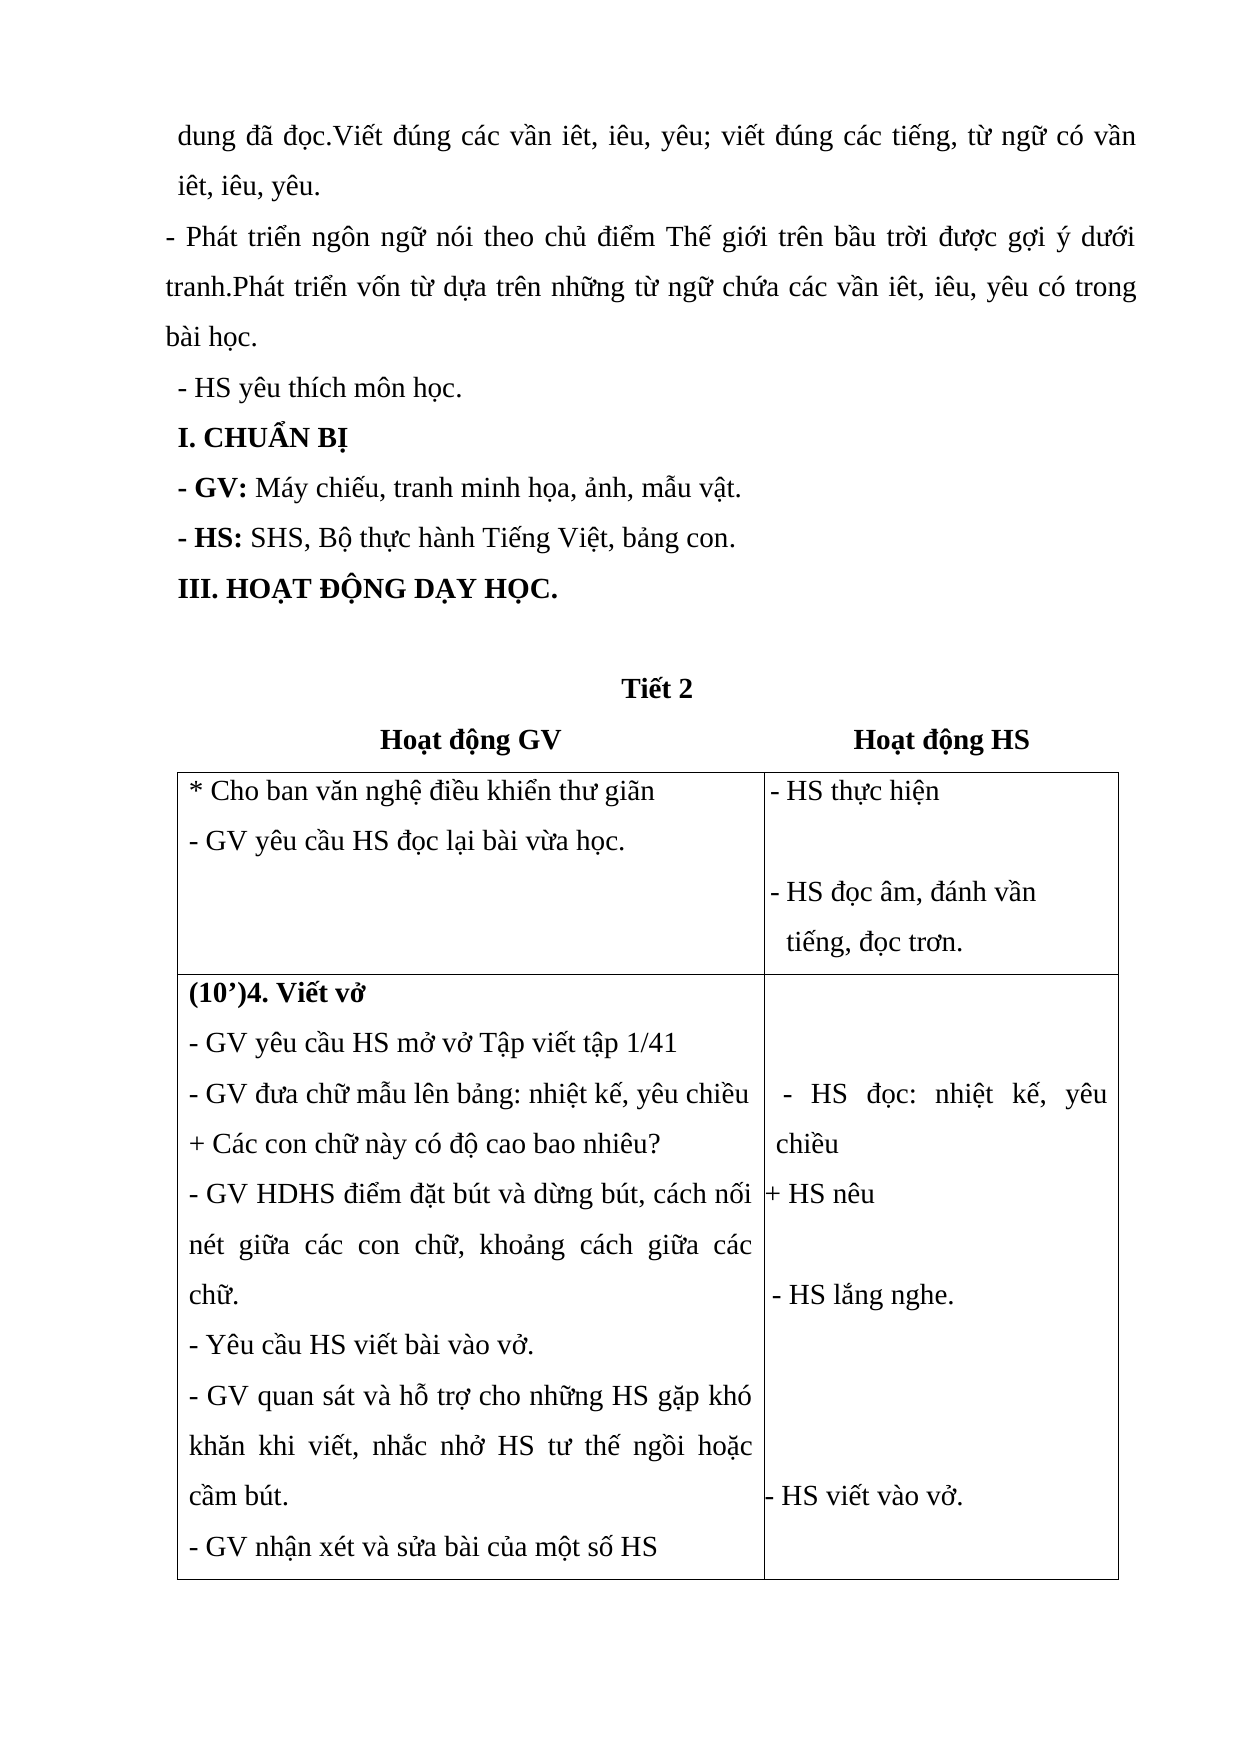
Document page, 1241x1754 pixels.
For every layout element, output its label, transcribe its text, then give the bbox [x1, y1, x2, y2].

text - GV: Máy chiếu, tranh minh họa, ảnh, mẫu vật. [177, 470, 1137, 504]
text I. CHUẨN BỊ [177, 420, 1137, 453]
text III. HOẠT ĐỘNG DẠY HỌC. [177, 571, 1137, 604]
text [177, 118, 1137, 202]
text - HS: SHS, Bộ thực hành Tiếng Việt, bảng con. [177, 521, 1137, 554]
table_cell HS thực hiện HS đọc âm, đánh vần tiếng, đọc trơn. [765, 773, 1118, 974]
text Tiết 2 [177, 672, 1137, 705]
table_cell * Cho ban văn nghệ điều khiển thư giãn - GV yêu cầu HS đọc lại bài vừa học. [178, 773, 764, 974]
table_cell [178, 975, 764, 1579]
table_header Hoạt động HS [764, 722, 1119, 772]
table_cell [765, 975, 1118, 1579]
text - HS yêu thích môn học. [177, 370, 1137, 403]
table_header Hoạt động GV [177, 722, 764, 772]
text - Phát triển ngôn ngữ nói theo chủ điểm Thế giới trên bầu trời được gợi ý dưới tranh.Phát triển vốn từ dựa trên những từ ngữ chứa các vần iêt, iêu, yêu có trong bài học. [165, 219, 1137, 353]
